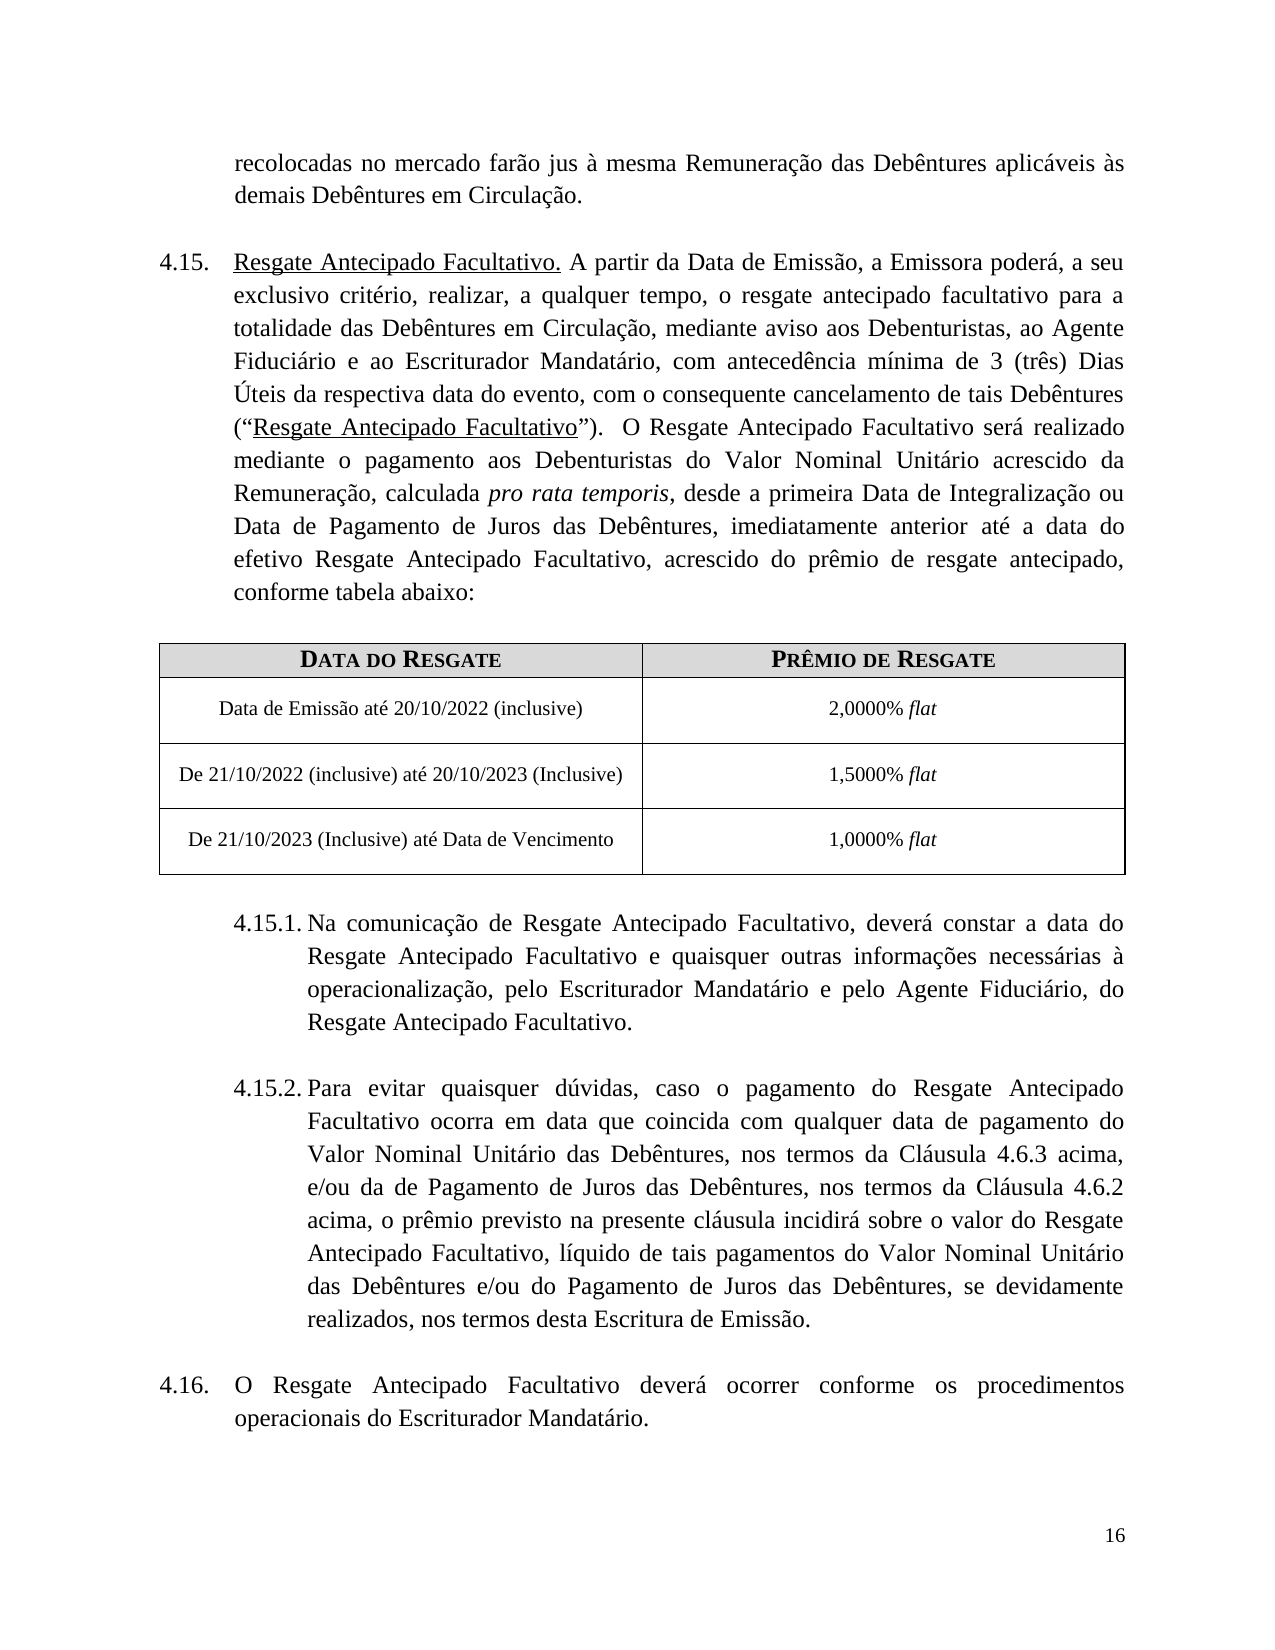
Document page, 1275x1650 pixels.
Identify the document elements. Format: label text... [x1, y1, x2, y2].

list Resgate Antecipado Facultativo. A partir da Data de Emissão, a Emissora poderá, a seu exclusivo critério, realizar, a qualquer tempo, o resgate antecipado facultativo para a totalidade das Debêntures em Circulação, mediante aviso aos Debenturistas, ao Agente Fiduciário e ao Escriturador Mandatário, com antecedência mínima de 3 (três) Dias Úteis da respectiva data do evento, com o consequente cancelamento de tais Debêntures (“Resgate Antecipado Facultativo”). O Resgate Antecipado Facultativo será realizado mediante o pagamento aos Debenturistas do Valor Nominal Unitário acrescido da Remuneração, calculada pro rata temporis, desde a primeira Data de Integralização ou Data de Pagamento de Juros das Debêntures, imediatamente anterior até a data do efetivo Resgate Antecipado Facultativo, acrescido do prêmio de resgate antecipado, conforme tabela abaixo: [159, 247, 1125, 606]
table_header Data do Resgate [160, 644, 642, 677]
table_cell De /2023 (Inclusive) até Data de Vencimento [160, 809, 642, 874]
table_cell 1,5000% flat [643, 744, 1124, 808]
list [159, 148, 1125, 209]
table_cell Data de Emissão até /2022 (inclusive) [160, 678, 642, 743]
table_cell 2,0000% flat [643, 678, 1124, 743]
list Na comunicação de Resgate Antecipado Facultativo, deverá constar a data do Resgate Antecipado Facultativo e quaisquer outras informações necessárias à operacionalização, pelo Escriturador Mandatário e pelo Agente Fiduciário, do Resgate Antecipado Facultativo. [233, 908, 1125, 1036]
table_cell 1,0000% flat [643, 809, 1124, 874]
list Para evitar quaisquer dúvidas, caso o pagamento do Resgate Antecipado Facultativo ocorra em data que coincida com qualquer data de pagamento do Valor Nominal Unitário das Debêntures, nos termos da Cláusula 4.6.3 acima, e/ou da de Pagamento de Juros das Debêntures, nos termos da Cláusula 4.6.2 acima, o prêmio previsto na presente cláusula incidirá sobre o valor do Resgate Antecipado Facultativo, líquido de tais pagamentos do Valor Nominal Unitário das Debêntures e/ou do Pagamento de Juros das Debêntures, se devidamente realizados, nos termos desta Escritura de Emissão. [233, 1073, 1125, 1333]
list O Resgate Antecipado Facultativo deverá ocorrer conforme os procedimentos operacionais do Escriturador Mandatário. [159, 1370, 1125, 1432]
table_cell De /2022 (inclusive) até 2023 (Inclusive) [160, 744, 642, 808]
table_header Prêmio de Resgate [643, 644, 1124, 677]
